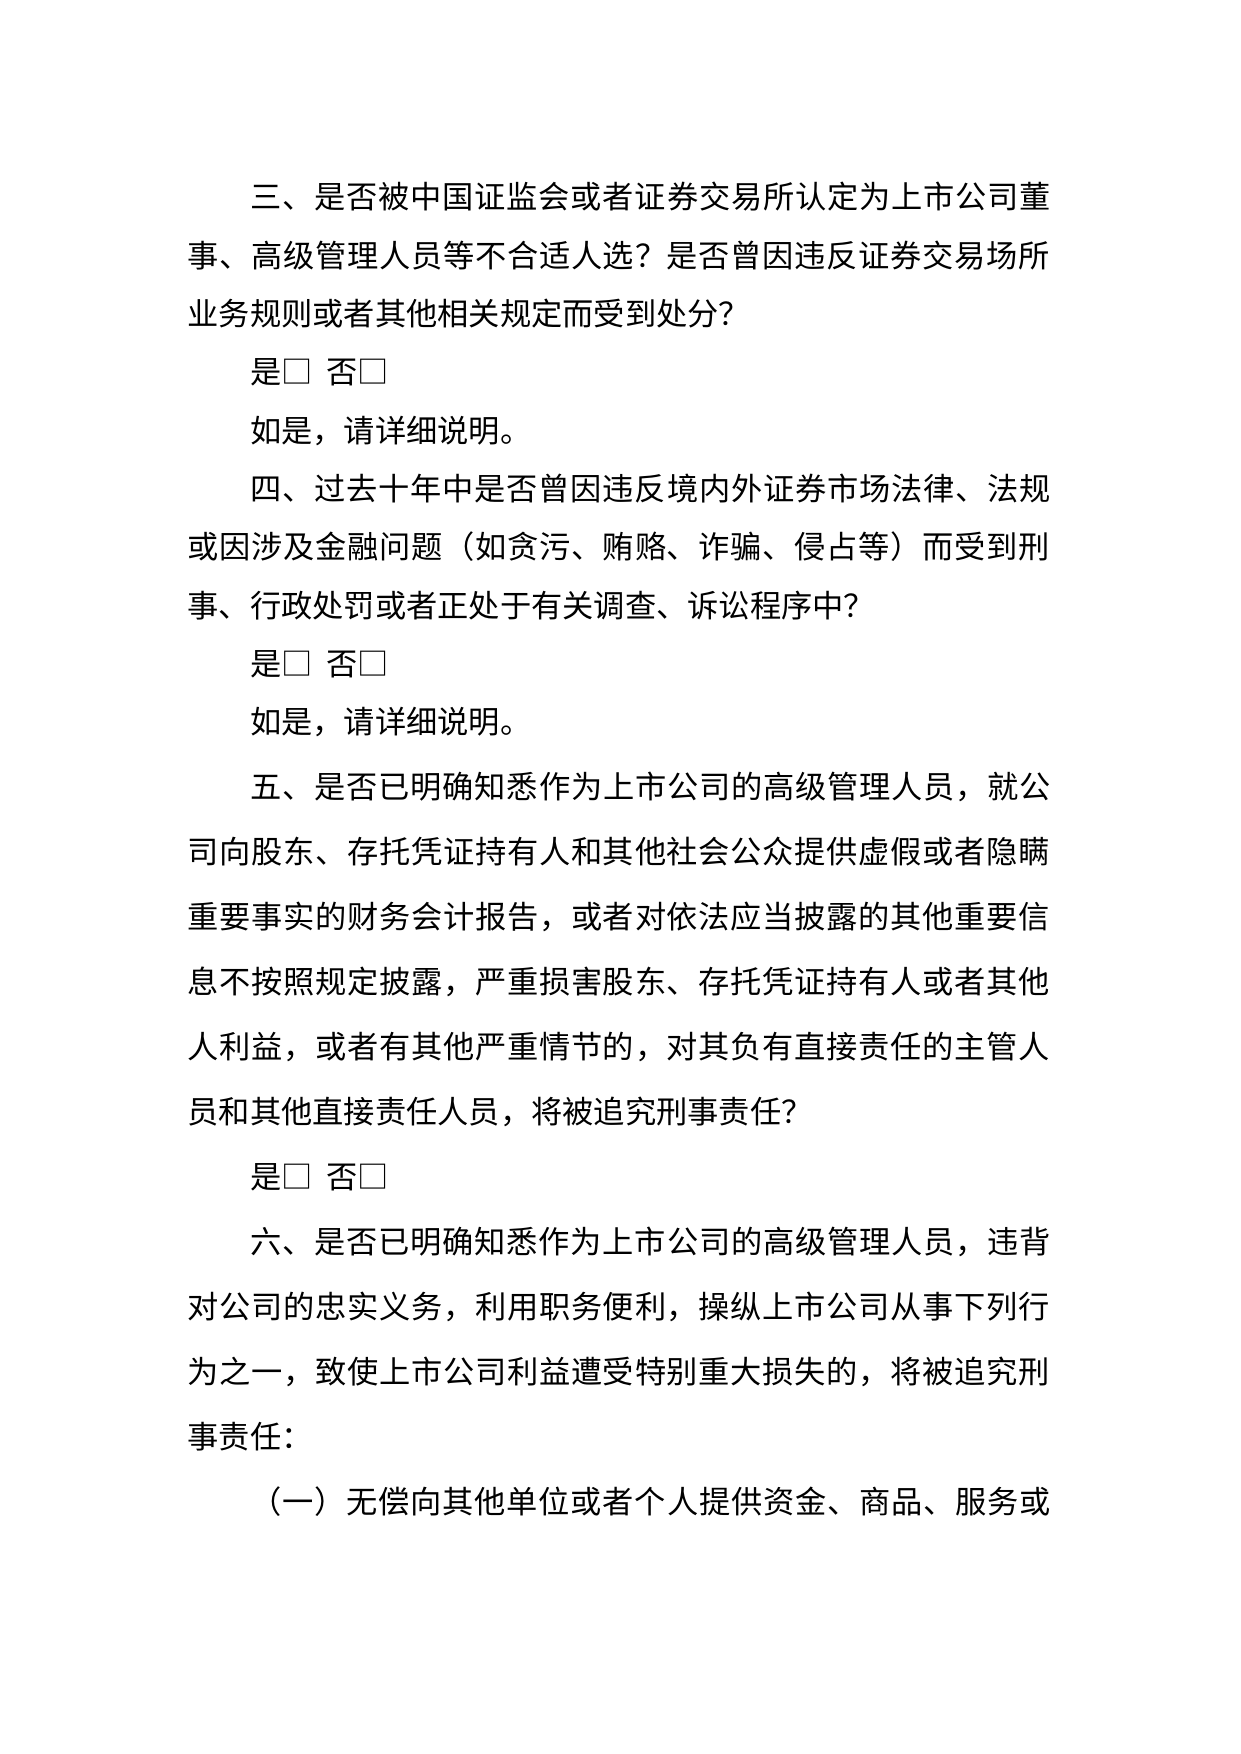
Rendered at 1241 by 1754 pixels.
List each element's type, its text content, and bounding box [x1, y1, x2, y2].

text 是□ 否□ [187, 1142, 1053, 1207]
text 是□ 否□ [187, 629, 1053, 687]
text 如是，请详细说明。 [187, 395, 1053, 454]
text 三、是否被中国证监会或者证券交易所认定为上市公司董事、高级管理人员等不合适人选？是否曾因违反证券交易场所业务规则或者其他相关规定而受到处分？ [187, 162, 1053, 337]
text 如是，请详细说明。 [187, 687, 1053, 752]
text 是□ 否□ [187, 337, 1053, 395]
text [187, 1467, 1053, 1532]
text 六、是否已明确知悉作为上市公司的高级管理人员，违背对公司的忠实义务，利用职务便利，操纵上市公司从事下列行为之一，致使上市公司利益遭受特别重大损失的，将被追究刑事责任： [187, 1207, 1053, 1467]
text 五、是否已明确知悉作为上市公司的高级管理人员，就公司向股东、存托凭证持有人和其他社会公众提供虚假或者隐瞒重要事实的财务会计报告，或者对依法应当披露的其他重要信息不按照规定披露，严重损害股东、存托凭证持有人或者其他人利益，或者有其他严重情节的，对其负有直接责任的主管人员和其他直接责任人员，将被追究刑事责任？ [187, 752, 1053, 1142]
text 四、过去十年中是否曾因违反境内外证券市场法律、法规或因涉及金融问题（如贪污、贿赂、诈骗、侵占等）而受到刑事、行政处罚或者正处于有关调查、诉讼程序中？ [187, 454, 1053, 629]
